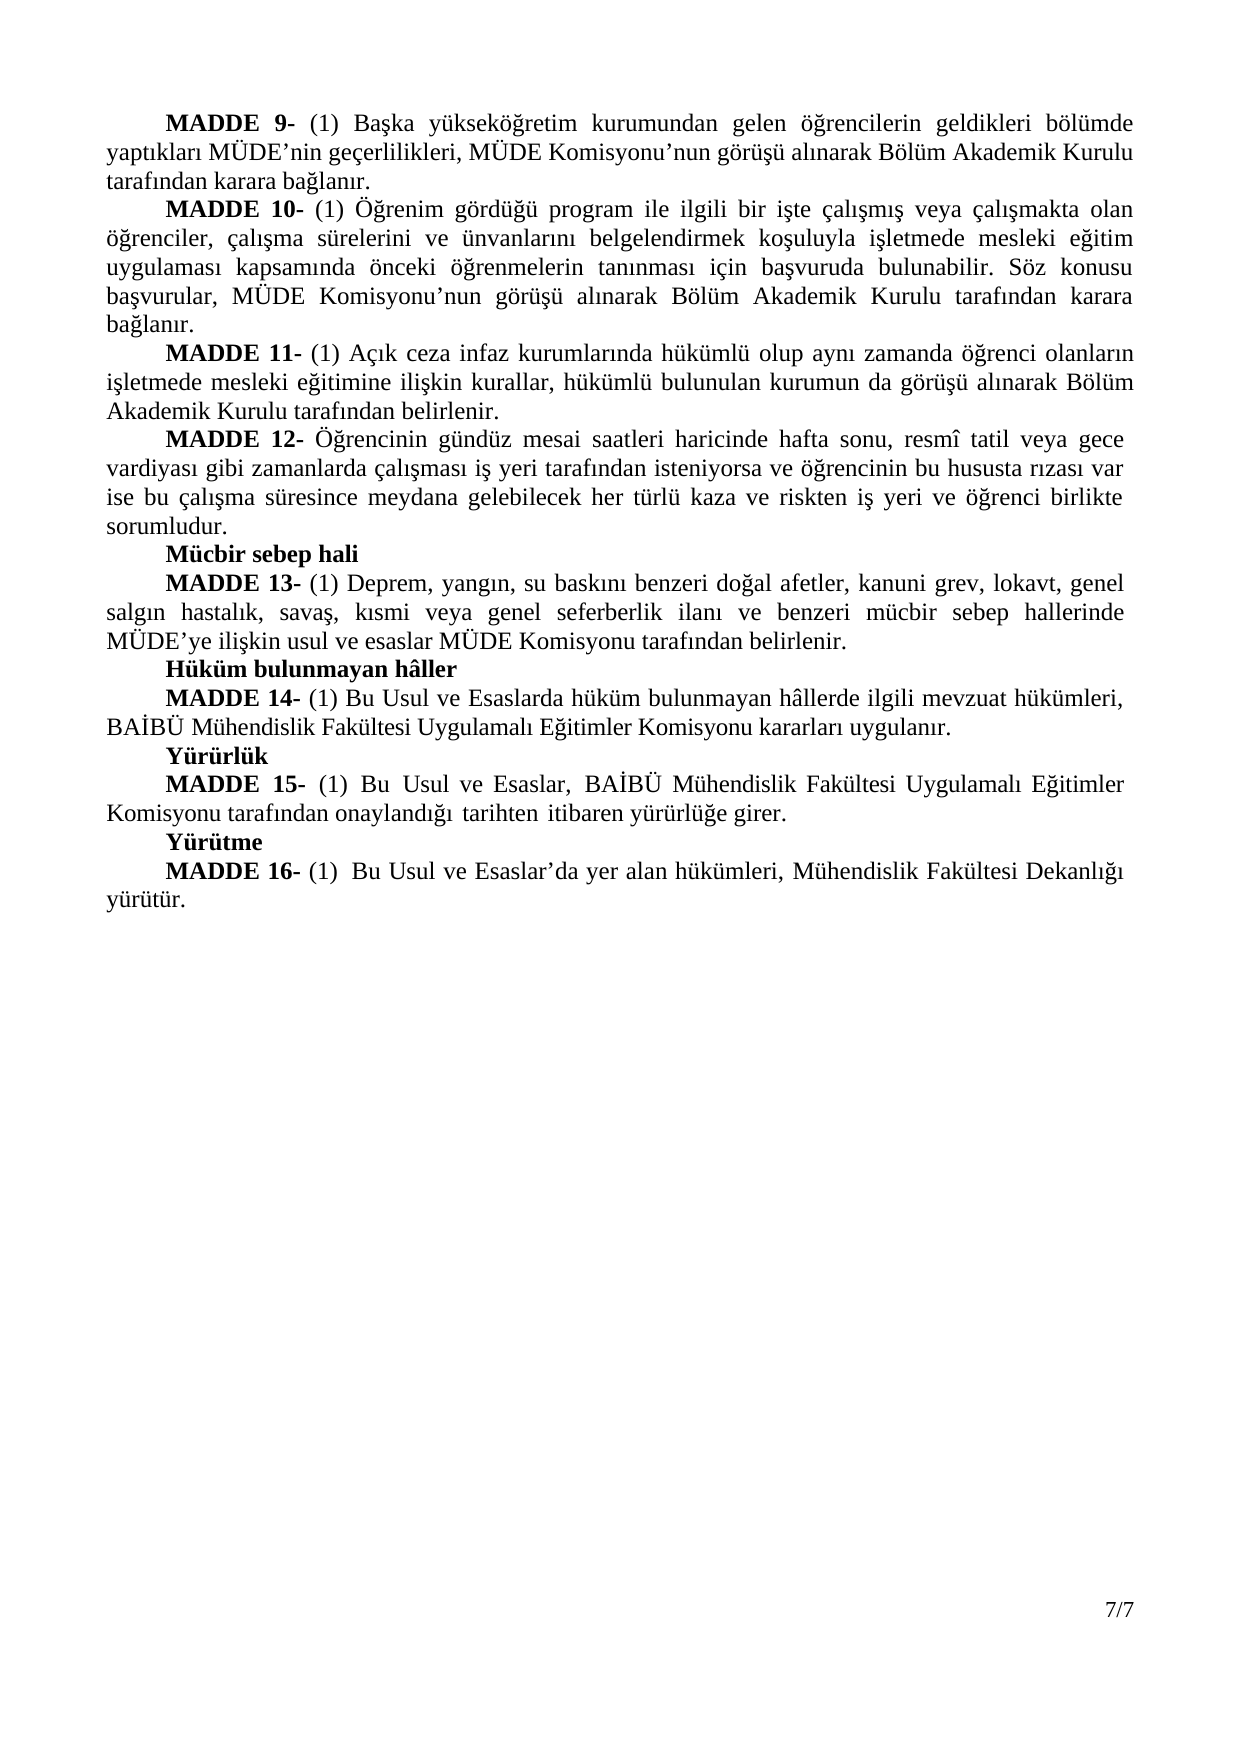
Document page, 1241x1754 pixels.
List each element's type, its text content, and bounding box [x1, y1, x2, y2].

subtitle Yürürlük [106, 741, 1125, 769]
text MADDE 14- (1) Bu Usul ve Esaslarda hüküm bulunmayan hâllerde ilgili mevzuat hükümleri, BAİBÜ Mühendislik Fakültesi Uygulamalı Eğitimler Komisyonu kararları uygulanır. [106, 683, 1125, 741]
subtitle Yürütme [106, 827, 1125, 856]
text MADDE 13- (1) Deprem, yangın, su baskını benzeri doğal afetler, kanuni grev, lokavt, genel salgın hastalık, savaş, kısmi veya genel seferberlik ilanı ve benzeri mücbir sebep hallerinde MÜDE’ye ilişkin usul ve esaslar MÜDE Komisyonu tarafından belirlenir. [106, 568, 1125, 654]
text MADDE 10- (1) Öğrenim gördüğü program ile ilgili bir işte çalışmış veya çalışmakta olan öğrenciler, çalışma sürelerini ve ünvanlarını belgelendirmek koşuluyla işletmede mesleki eğitim uygulaması kapsamında önceki öğrenmelerin tanınması için başvuruda bulunabilir. Söz konusu başvurular, MÜDE Komisyonu’nun görüşü alınarak Bölüm Akademik Kurulu tarafından karara bağlanır. [106, 194, 1134, 338]
subtitle Mücbir sebep hali [106, 539, 1125, 568]
subtitle Hüküm bulunmayan hâller [106, 654, 1125, 683]
text MADDE 15- (1) Bu Usul ve Esaslar, BAİBÜ Mühendislik Fakültesi Uygulamalı Eğitimler Komisyonu tarafından onaylandığı tarihten itibaren yürürlüğe girer. [106, 769, 1125, 827]
text MADDE 9- (1) Başka yükseköğretim kurumundan gelen öğrencilerin geldikleri bölümde yaptıkları MÜDE’nin geçerlilikleri, MÜDE Komisyonu’nun görüşü alınarak Bölüm Akademik Kurulu tarafından karara bağlanır. [106, 108, 1134, 194]
text MADDE 12- Öğrencinin gündüz mesai saatleri haricinde hafta sonu, resmî tatil veya gece vardiyası gibi zamanlarda çalışması iş yeri tarafından isteniyorsa ve öğrencinin bu hususta rızası var ise bu çalışma süresince meydana gelebilecek her türlü kaza ve riskten iş yeri ve öğrenci birlikte sorumludur. [106, 424, 1125, 539]
text MADDE 16- (1) Bu Usul ve Esaslar’da yer alan hükümleri, Mühendislik Fakültesi Dekanlığı yürütür. [106, 856, 1125, 913]
text MADDE 11- (1) Açık ceza infaz kurumlarında hükümlü olup aynı zamanda öğrenci olanların işletmede mesleki eğitimine ilişkin kurallar, hükümlü bulunulan kurumun da görüşü alınarak Bölüm Akademik Kurulu tarafından belirlenir. [106, 338, 1134, 424]
